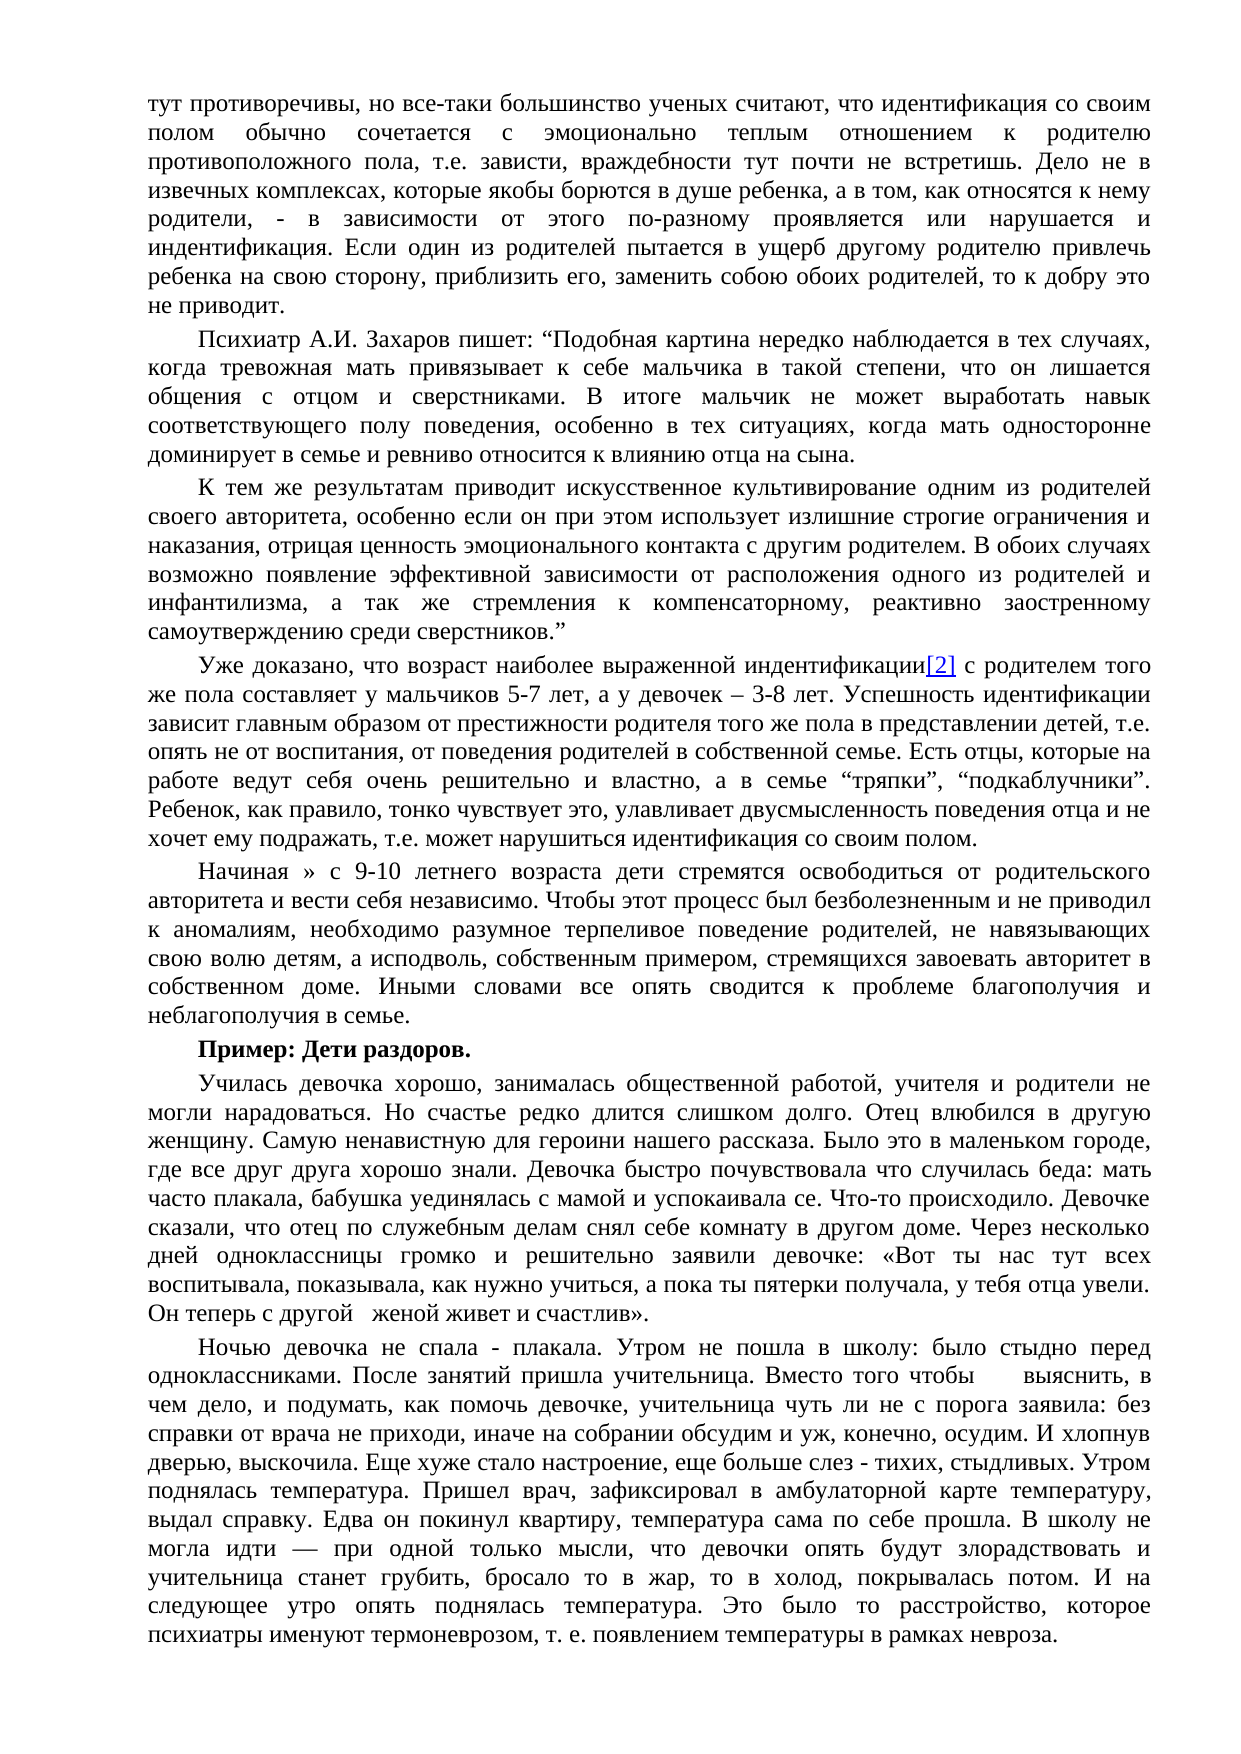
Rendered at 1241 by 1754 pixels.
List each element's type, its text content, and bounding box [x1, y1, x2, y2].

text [148, 88, 1152, 318]
text Училась девочка хорошо, занималась общественной работой, учителя и родители не могли нарадоваться. Но счастье редко длится слишком долго. Отец влюбился в другую женщину. Самую ненавистную для героини нашего рассказа. Было это в маленьком городе, где все друг друга хорошо знали. Девочка быстро почувствовала что случилась беда: мать часто плакала, бабушка уединялась с мамой и успокаивала се. Что-то происходило. Девочке сказали, что отец по служебным делам снял себе комнату в другом доме. Через несколько дней одноклассницы громко и решительно заявили девочке: «Вот ты нас тут всех воспитывала, показывала, как нужно учиться, а пока ты пятерки получала, у тебя отца увели. Он теперь с другой женой живет и счастлив». [148, 1068, 1152, 1327]
text Уже доказано, что возраст наиболее выраженной индентификации[2] с родителем того же пола составляет у мальчиков 5-7 лет, а у девочек – 3-8 лет. Успешность идентификации зависит главным образом от престижности родителя того же пола в представлении детей, т.е. опять не от воспитания, от поведения родителей в собственной семье. Есть отцы, которые на работе ведут себя очень решительно и властно, а в семье “тряпки”, “подкаблучники”. Ребенок, как правило, тонко чувствует это, улавливает двусмысленность поведения отца и не хочет ему подражать, т.е. может нарушиться идентификация со своим полом. [148, 650, 1152, 851]
text К тем же результатам приводит искусственное культивирование одним из родителей своего авторитета, особенно если он при этом использует излишние строгие ограничения и наказания, отрицая ценность эмоционального контакта с другим родителем. В обоих случаях возможно появление эффективной зависимости от расположения одного из родителей и инфантилизма, а так же стремления к компенсаторному, реактивно заостренному самоутверждению среди сверстников.” [148, 472, 1152, 645]
text Ночью девочка не спала - плакала. Утром не пошла в школу: было стыдно перед одноклассниками. После занятий пришла учительница. Вместо того чтобы выяснить, в чем дело, и подумать, как помочь девочке, учительница чуть ли не с порога заявила: без справки от врача не приходи, иначе на собрании обсудим и уж, конечно, осудим. И хлопнув дверью, выскочила. Еще хуже стало настроение, еще больше слез - тихих, стыдливых. Утром поднялась температура. Пришел врач, зафиксировал в амбулаторной карте температуру, выдал справку. Едва он покинул квартиру, температура сама по себе прошла. В школу не могла идти — при одной только мысли, что девочки опять будут злорадствовать и учительница станет грубить, бросало то в жар, то в холод, покрывалась потом. И на следующее утро опять поднялась температура. Это было то расстройство, которое психиатры именуют термоневрозом, т. е. появлением температуры в рамках невроза. [148, 1332, 1152, 1648]
text Начиная » с 9-10 летнего возраста дети стремятся освободиться от родительского авторитета и вести себя независимо. Чтобы этот процесс был безболезненным и не приводил к аномалиям, необходимо разумное терпеливое поведение родителей, не навязывающих свою волю детям, а исподволь, собственным примером, стремящихся завоевать авторитет в собственном доме. Иными словами все опять сводится к проблеме благополучия и неблагополучия в семье. [148, 856, 1152, 1029]
text Психиатр А.И. Захаров пишет: “Подобная картина нередко наблюдается в тех случаях, когда тревожная мать привязывает к себе мальчика в такой степени, что он лишается общения с отцом и сверстниками. В итоге мальчик не может выработать навык соответствующего полу поведения, особенно в тех ситуациях, когда мать односторонне доминирует в семье и ревниво относится к влиянию отца на сына. [148, 324, 1152, 467]
text Пример: Дети раздоров. [148, 1034, 1152, 1063]
